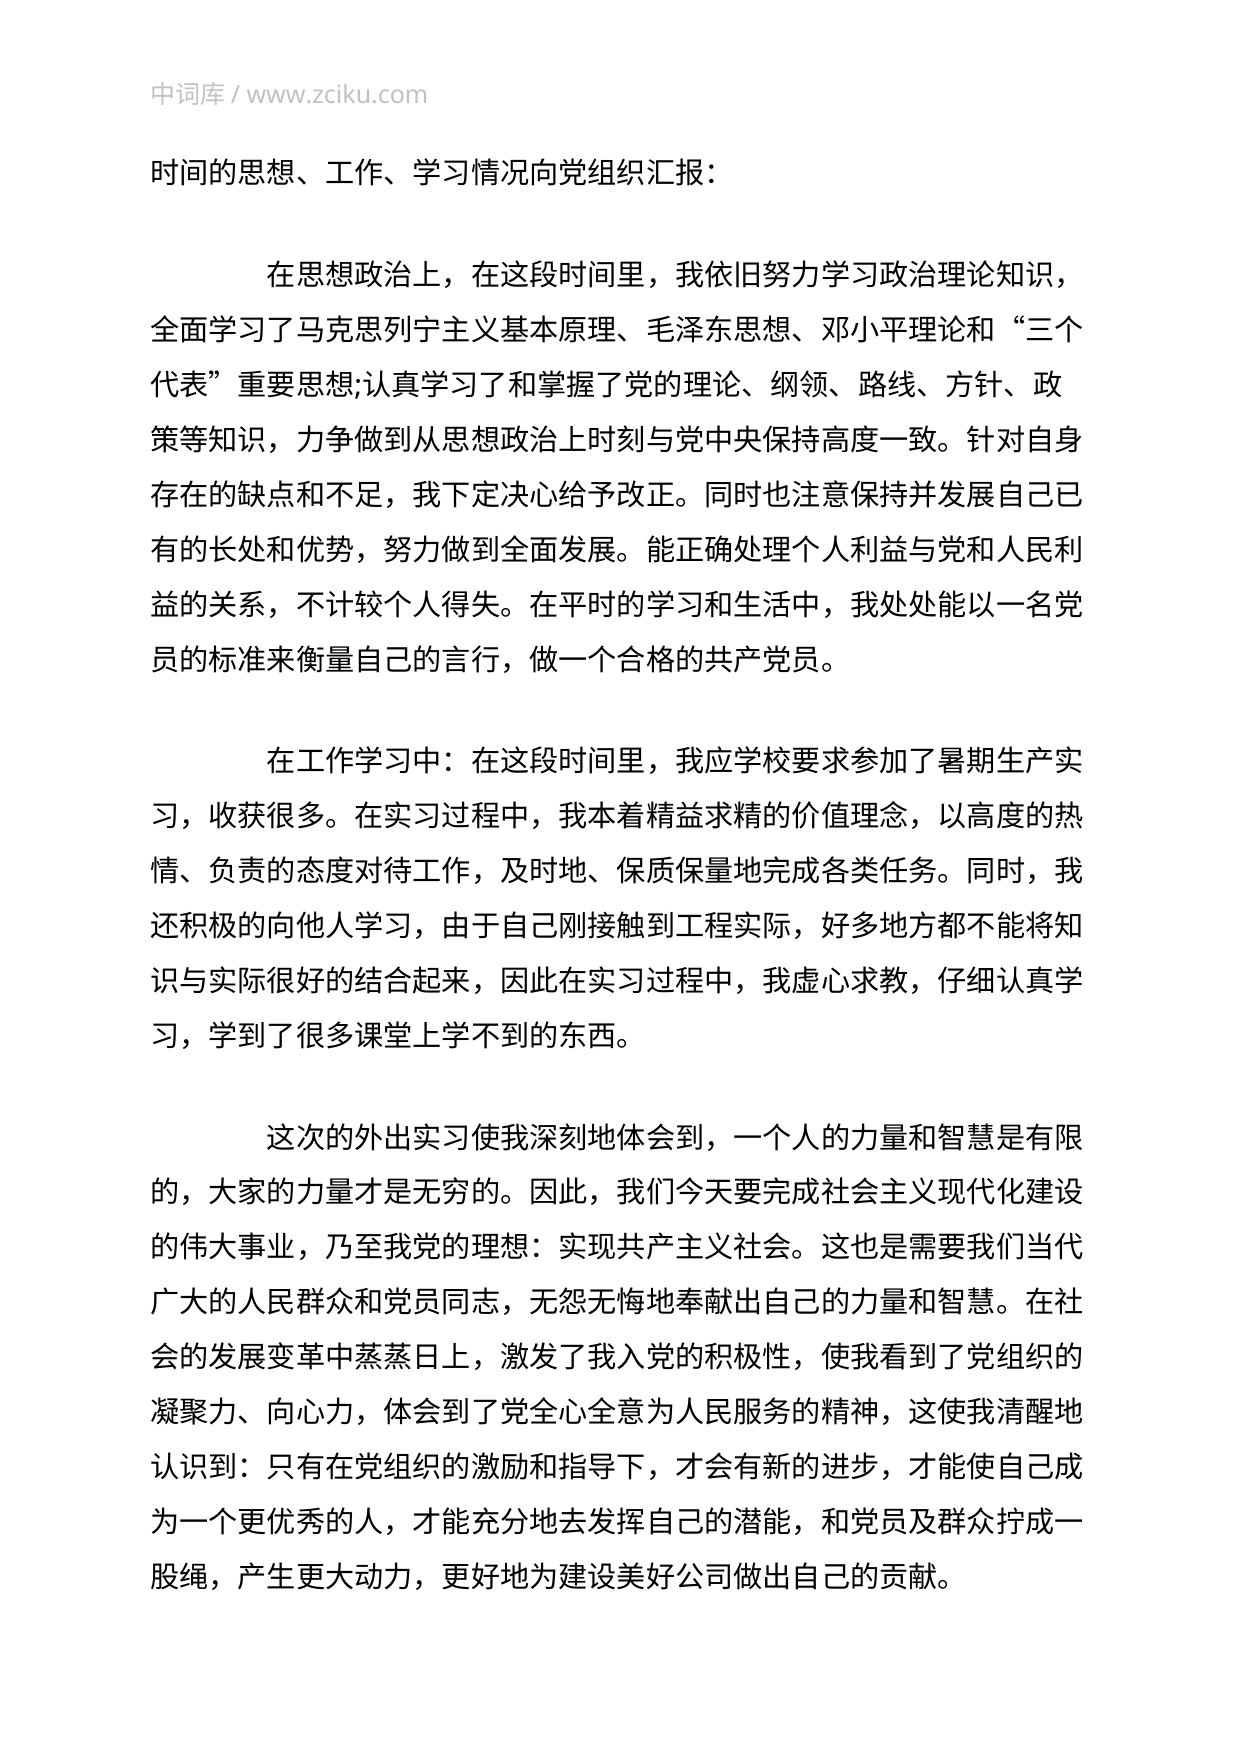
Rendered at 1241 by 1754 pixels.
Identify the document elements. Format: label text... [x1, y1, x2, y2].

text 在思想政治上，在这段时间里，我依旧努力学习政治理论知识，全面学习了马克思列宁主义基本原理、毛泽东思想、邓小平理论和“三个代表”重要思想;认真学习了和掌握了党的理论、纲领、路线、方针、政策等知识，力争做到从思想政治上时刻与党中央保持高度一致。针对自身存在的缺点和不足，我下定决心给予改正。同时也注意保持并发展自己已有的长处和优势，努力做到全面发展。能正确处理个人利益与党和人民利益的关系，不计较个人得失。在平时的学习和生活中，我处处能以一名党员的标准来衡量自己的言行，做一个合格的共产党员。 [150, 252, 1090, 678]
text 这次的外出实习使我深刻地体会到，一个人的力量和智慧是有限的，大家的力量才是无穷的。因此，我们今天要完成社会主义现代化建设的伟大事业，乃至我党的理想：实现共产主义社会。这也是需要我们当代广大的人民群众和党员同志，无怨无悔地奉献出自己的力量和智慧。在社会的发展变革中蒸蒸日上，激发了我入党的积极性，使我看到了党组织的凝聚力、向心力，体会到了党全心全意为人民服务的精神，这使我清醒地认识到：只有在党组织的激励和指导下，才会有新的进步，才能使自己成为一个更优秀的人，才能充分地去发挥自己的潜能，和党员及群众拧成一股绳，产生更大动力，更好地为建设美好公司做出自己的贡献。 [150, 1114, 1090, 1596]
text 在工作学习中：在这段时间里，我应学校要求参加了暑期生产实习，收获很多。在实习过程中，我本着精益求精的价值理念，以高度的热情、负责的态度对待工作，及时地、保质保量地完成各类任务。同时，我还积极的向他人学习，由于自己刚接触到工程实际，好多地方都不能将知识与实际很好的结合起来，因此在实习过程中，我虚心求教，仔细认真学习，学到了很多课堂上学不到的东西。 [150, 738, 1090, 1055]
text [150, 150, 1090, 192]
